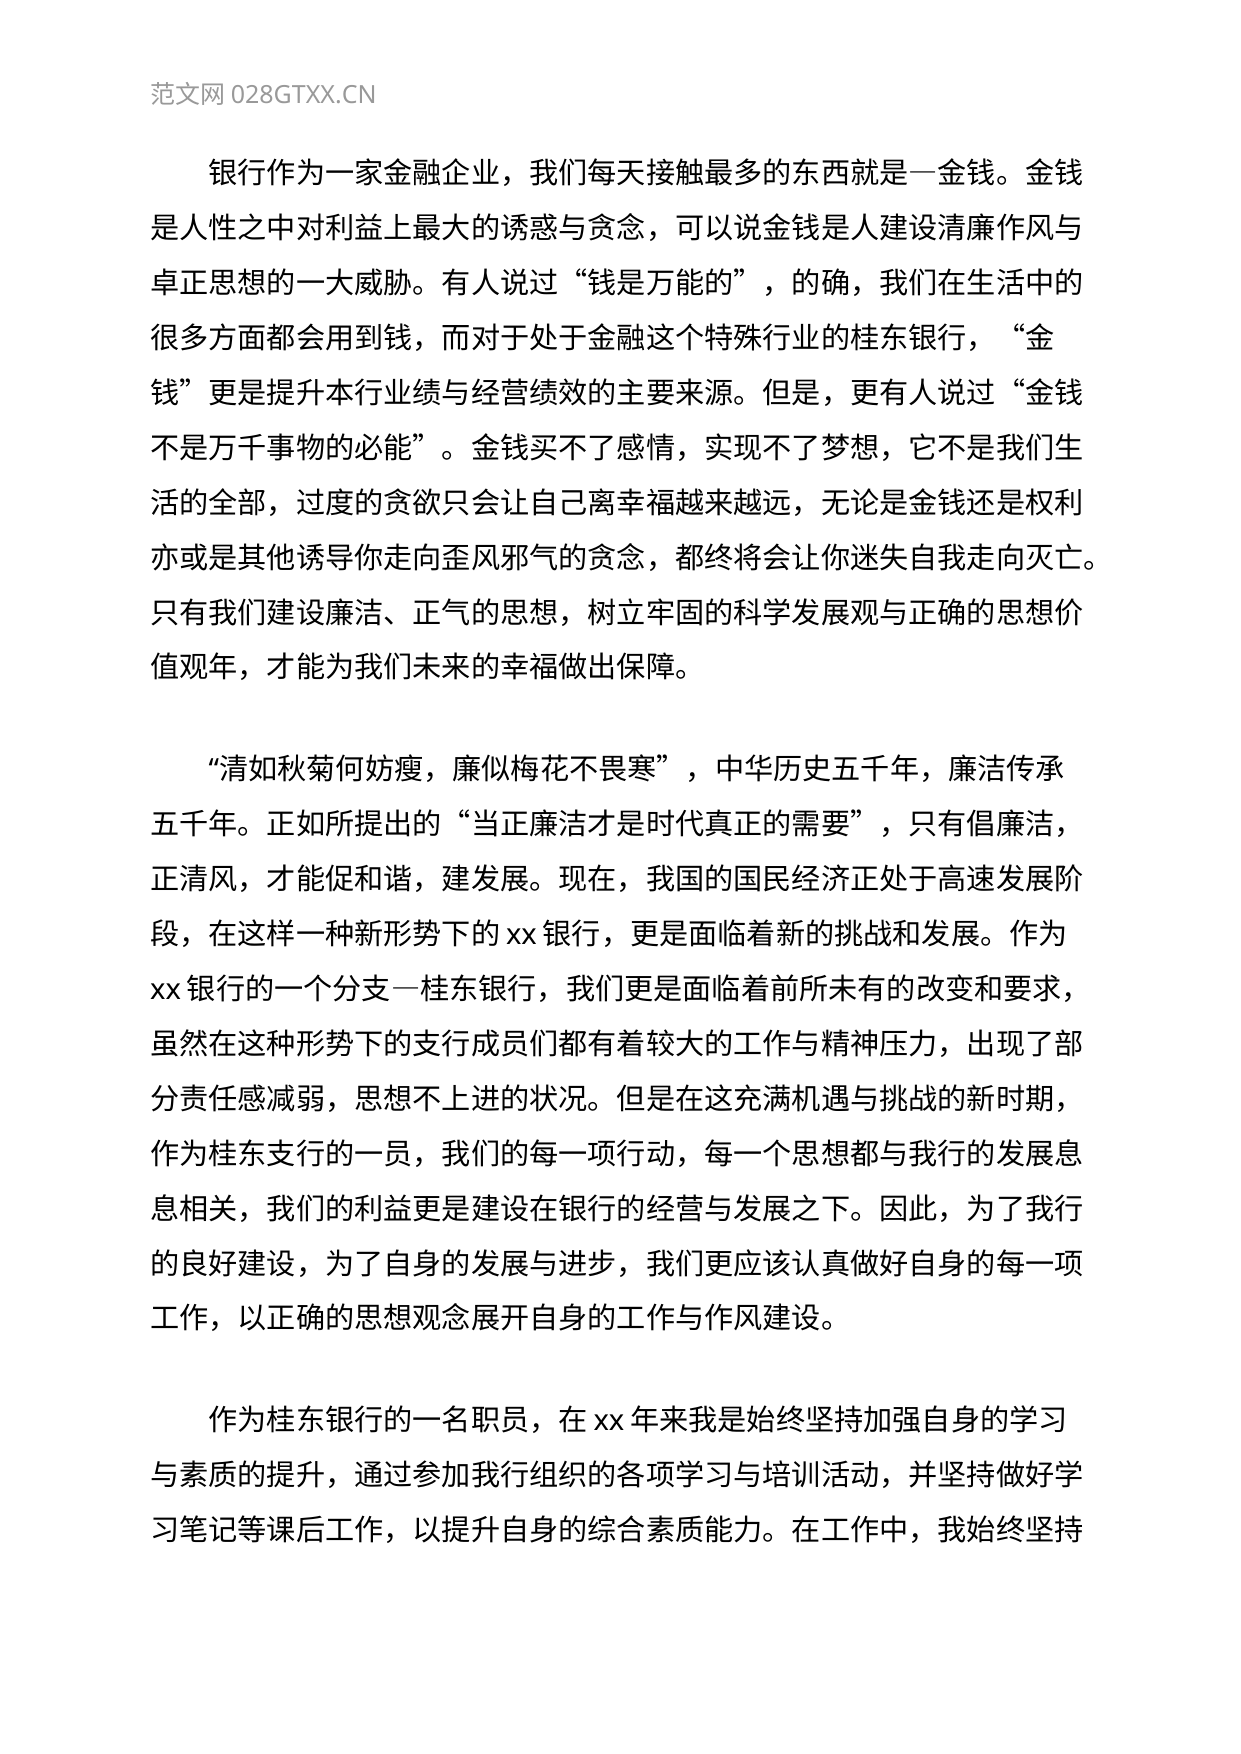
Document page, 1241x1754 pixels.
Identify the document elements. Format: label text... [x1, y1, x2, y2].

text 银行作为一家金融企业，我们每天接触最多的东西就是—金钱。金钱是人性之中对利益上最大的诱惑与贪念，可以说金钱是人建设清廉作风与卓正思想的一大威胁。有人说过“钱是万能的”，的确，我们在生活中的很多方面都会用到钱，而对于处于金融这个特殊行业的桂东银行，“金钱”更是提升本行业绩与经营绩效的主要来源。但是，更有人说过“金钱不是万千事物的必能”。金钱买不了感情，实现不了梦想，它不是我们生活的全部，过度的贪欲只会让自己离幸福越来越远，无论是金钱还是权利亦或是其他诱导你走向歪风邪气的贪念，都终将会让你迷失自我走向灭亡。只有我们建设廉洁、正气的思想，树立牢固的科学发展观与正确的思想价值观年，才能为我们未来的幸福做出保障。 [150, 150, 1090, 686]
text “清如秋菊何妨瘦，廉似梅花不畏寒”，中华历史五千年，廉洁传承五千年。正如所提出的“当正廉洁才是时代真正的需要”，只有倡廉洁，正清风，才能促和谐，建发展。现在，我国的国民经济正处于高速发展阶段，在这样一种新形势下的xx银行，更是面临着新的挑战和发展。作为xx银行的一个分支—桂东银行，我们更是面临着前所未有的改变和要求，虽然在这种形势下的支行成员们都有着较大的工作与精神压力，出现了部分责任感减弱，思想不上进的状况。但是在这充满机遇与挑战的新时期，作为桂东支行的一员，我们的每一项行动，每一个思想都与我行的发展息息相关，我们的利益更是建设在银行的经营与发展之下。因此，为了我行的良好建设，为了自身的发展与进步，我们更应该认真做好自身的每一项工作，以正确的思想观念展开自身的工作与作风建设。 [150, 746, 1090, 1337]
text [150, 1397, 1090, 1549]
